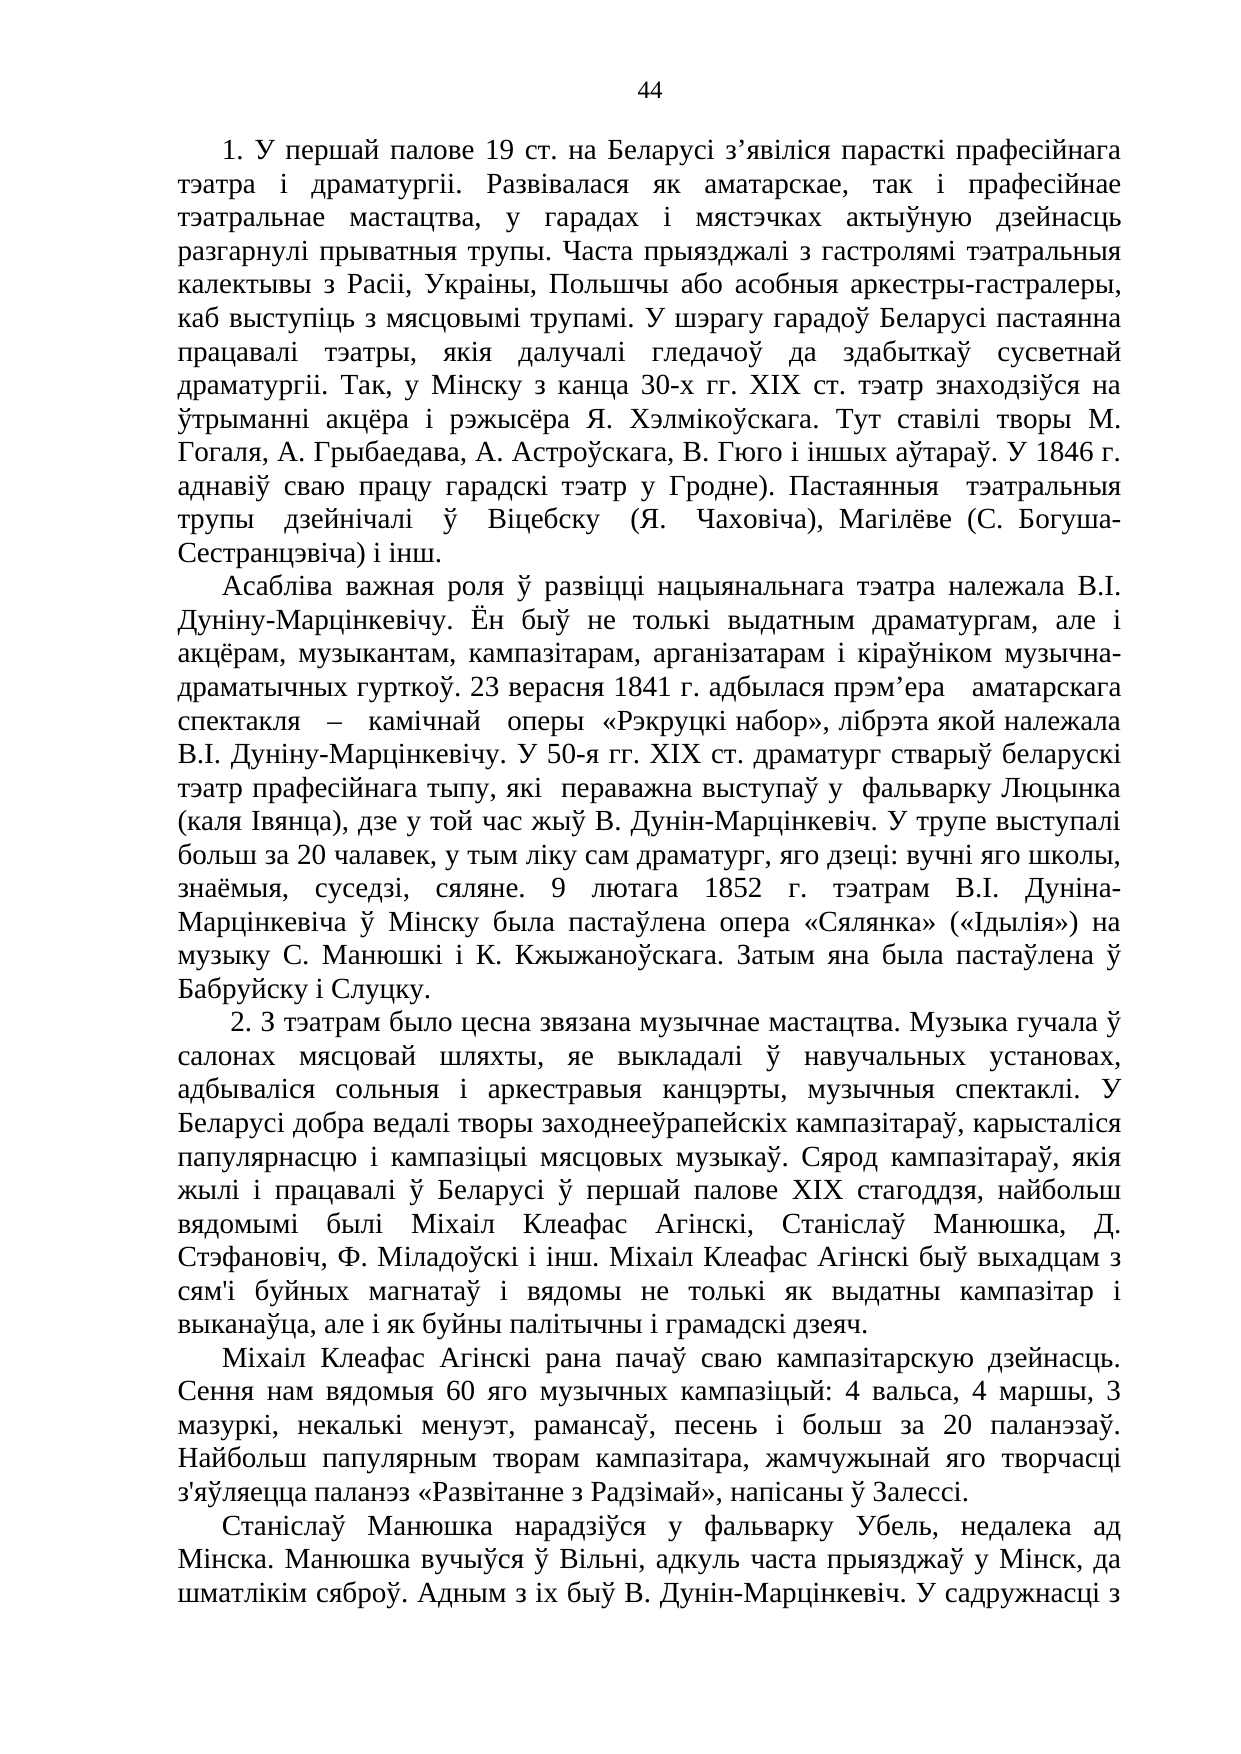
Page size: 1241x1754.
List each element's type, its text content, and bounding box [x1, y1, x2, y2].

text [177, 1508, 1122, 1608]
text Міхаіл Клеафас Агінскі рана пачаў сваю кампазітарскую дзейнасць. Сення нам вядомыя 60 яго музычных кампазіцый: 4 вальса, 4 маршы, 3 мазуркі, некалькі менуэт, рамансаў, песень і больш за 20 паланэзаў. Найбольш папулярным творам кампазітара, жамчужынай яго творчасці з'яўляецца паланэз «Развітанне з Радзімай», напісаны ў Залессі. [177, 1340, 1122, 1508]
text 2. З тэатрам было цесна звязана музычнае мастацтва. Музыка гучала ў салонах мясцовай шляхты, яе выкладалі ў навучальных установах, адбываліся сольныя і аркестравыя канцэрты, музычныя спектаклі. У Беларусі добра ведалі творы заходнееўрапейскіх кампазітараў, карысталіся папулярнасцю і кампазіцыі мясцовых музыкаў. Сярод кампазітараў, якія жылі і працавалі ў Беларусі ў першай палове ХІХ стагоддзя, найбольш вядомымі былі Міхаіл Клеафас Агінскі, Станіслаў Манюшка, Д. Стэфановіч, Ф. Мiлaдоўскi і інш. Міхаіл Клеафас Агінскі быў выхадцам з сям'і буйных магнатаў і вядомы не толькі як выдатны кампазітар і выканаўца, але і як буйны палітычны і грамадскі дзеяч. [177, 1004, 1122, 1340]
text Асабліва важная роля ў развіцці нацыянальнага тэатра належала В.І. Дуніну-Марцінкевічу. Ён быў не толькі выдатным драматургам, але і акцёрам, музыкантам, кампазітарам, арганізатарам і кіраўніком музычна-драматычных гурткоў. 23 верасня 1841 г. адбылася прэм’ера аматарскага спектакля – камічнай оперы «Рэкруцкі набор», лібрэта якой належала В.І. Дуніну-Марцінкевічу. У 50-я гг. ХІХ ст. драматург стварыў беларускі тэатр прафесійнага тыпу, які пераважна выступаў у фальварку Люцынка (каля Івянца), дзе у той час жыў В. Дунін-Марцінкевіч. У трупе выступалі больш за 20 чалавек, у тым ліку сам драматург, яго дзеці: вучні яго школы, знаёмыя, суседзі, сяляне. 9 лютага 1852 г. тэатрам В.І. Дуніна-Марцінкевіча ў Мінску была пастаўлена опера «Сялянка» («Ідылія») на музыку С. Манюшкі і К. Кжыжаноўскага. Затым яна была пастаўлена ў Бабруйску і Слуцку. [177, 568, 1122, 1004]
text 1. У першай палове 19 ст. на Беларусі з’явіліся парасткі прафесійнага тэатра і драматургіі. Развівалася як аматарскае, так і прафесійнае тэатральнае мастацтва, у гарадах і мястэчках актыўную дзейнасць разгарнулі прыватныя трупы. Часта прыязджалі з гастролямі тэатральныя калектывы з Расіі, Украiны, Польшчы або асобныя аркестры-гастралеры, каб выступіць з мясцовымі трупамі. У шэрагу гарадоў Беларусі пастаянна працавалі тэатры, якія далучалі гледачоў да здабыткаў сусветнай драматургіі. Так, у Мінску з канца 30-х гг. XIX ст. тэатр знаходзіўся на ўтрыманні акцёра і рэжысёра Я. Хэлмікоўскага. Тут ставілі творы М. Гогаля, А. Грыбаедава, А. Астроўскага, В. Гюго і іншых аўтараў. У 1846 г. аднавіў сваю працу гарадскі тэатр у Гродне). Пастаянныя тэатральныя трупы дзейнічалі ў Віцебску (Я. Чаховіча), Магілёве (С. Богуша-Сестранцэвіча) і інш. [177, 132, 1122, 568]
